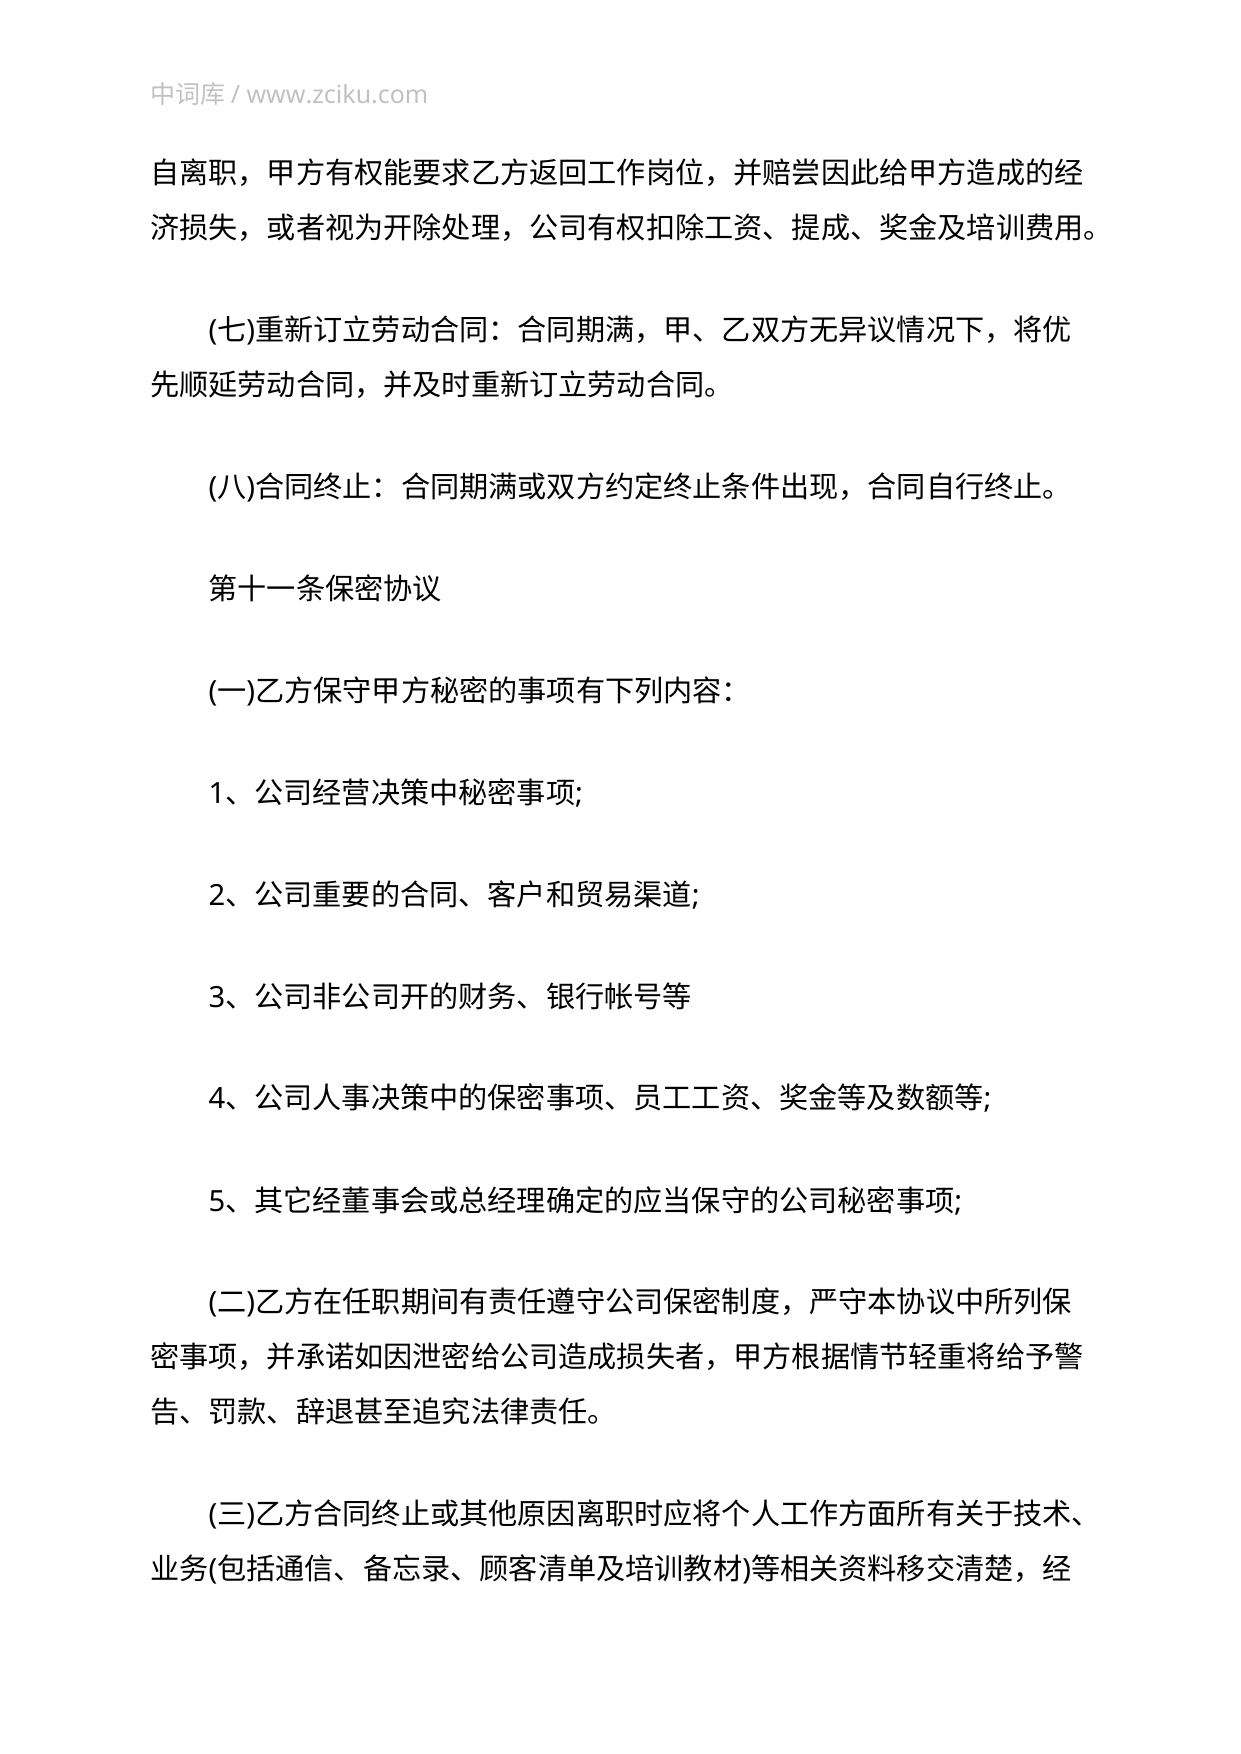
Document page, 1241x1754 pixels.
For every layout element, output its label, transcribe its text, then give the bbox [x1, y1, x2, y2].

text 3、公司非公司开的财务、银行帐号等 [150, 973, 1090, 1016]
text (一)乙方保守甲方秘密的事项有下列内容： [150, 667, 1090, 709]
text 1、公司经营决策中秘密事项; [150, 769, 1090, 812]
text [150, 150, 1090, 247]
text 4、公司人事决策中的保密事项、员工工资、奖金等及数额等; [150, 1075, 1090, 1117]
text (七)重新订立劳动合同：合同期满，甲、乙双方无异议情况下，将优先顺延劳动合同，并及时重新订立劳动合同。 [150, 307, 1090, 404]
text 第十一条保密协议 [150, 565, 1090, 608]
text 2、公司重要的合同、客户和贸易渠道; [150, 871, 1090, 913]
text 5、其它经董事会或总经理确定的应当保守的公司秘密事项; [150, 1177, 1090, 1219]
text (八)合同终止：合同期满或双方约定终止条件出现，合同自行终止。 [150, 463, 1090, 506]
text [150, 1491, 1090, 1588]
text (二)乙方在任职期间有责任遵守公司保密制度，严守本协议中所列保密事项，并承诺如因泄密给公司造成损失者，甲方根据情节轻重将给予警告、罚款、辞退甚至追究法律责任。 [150, 1279, 1090, 1431]
